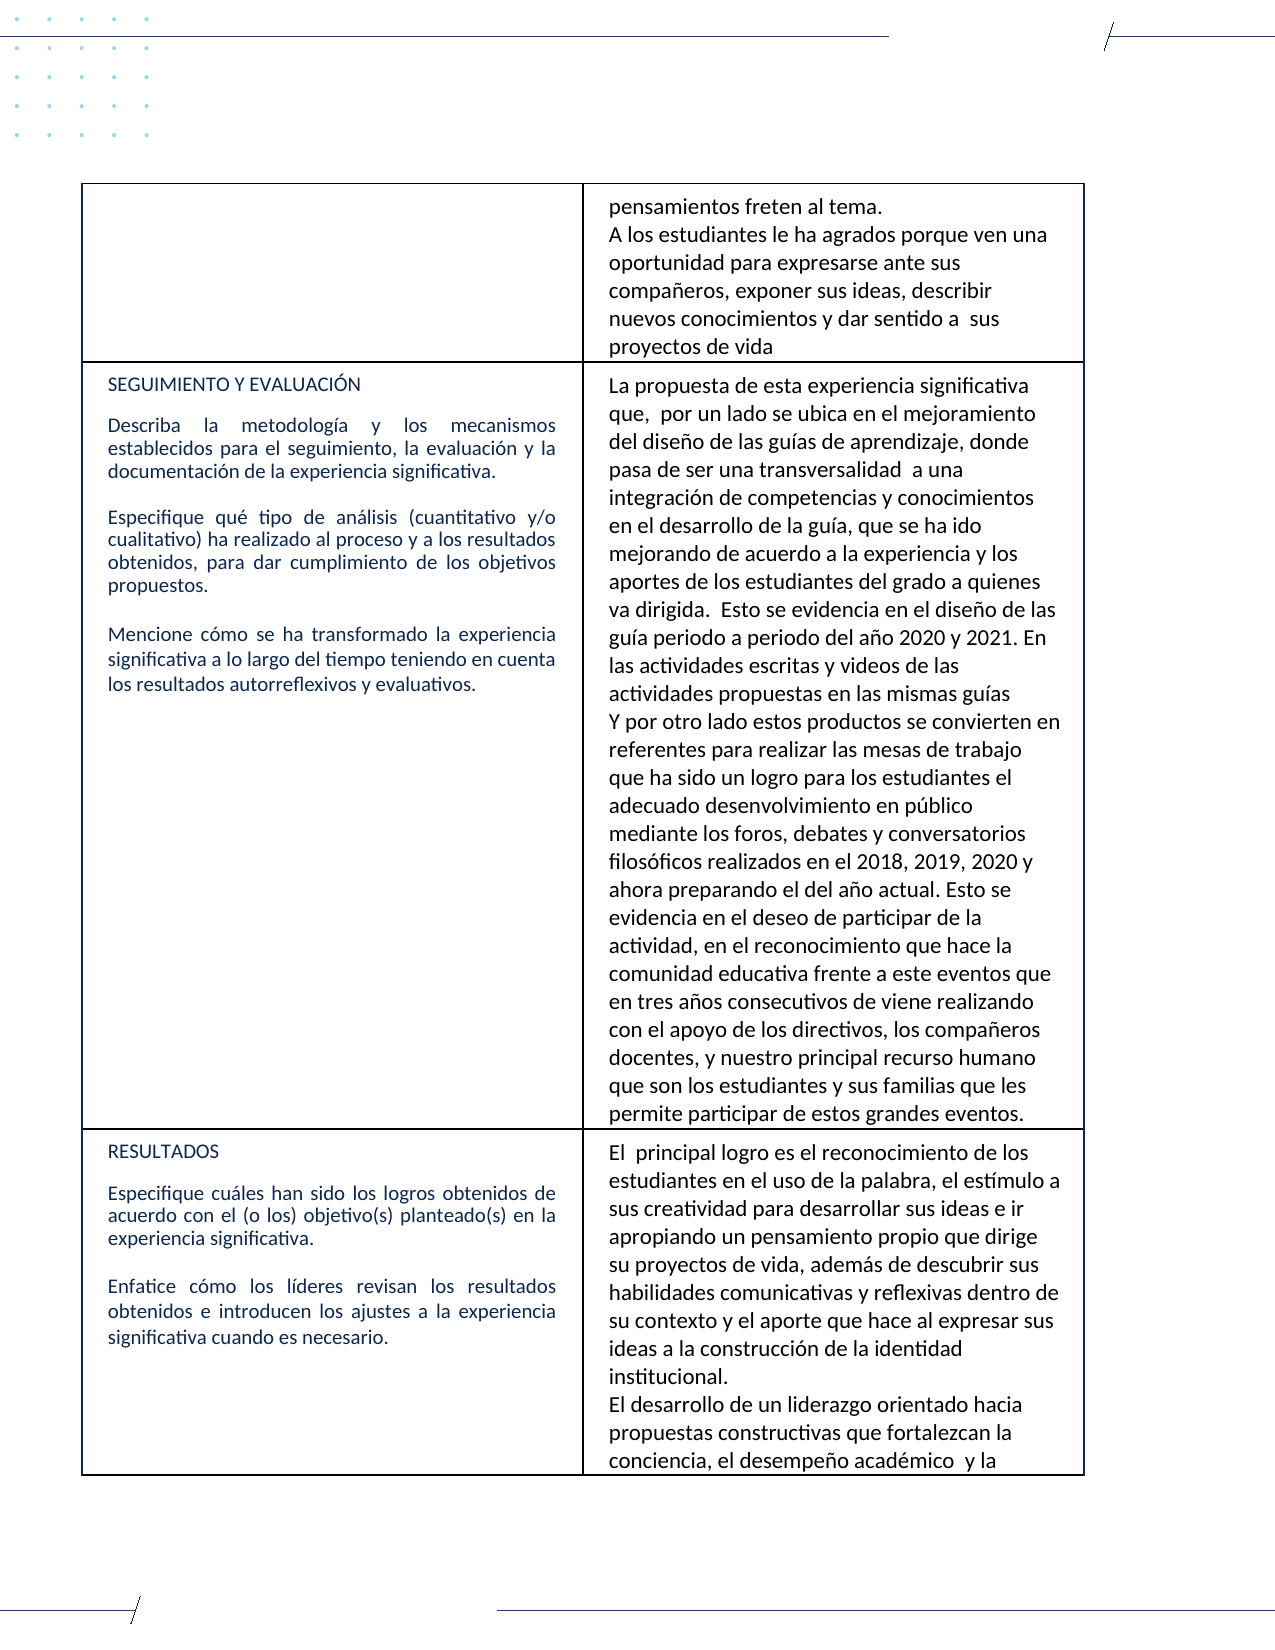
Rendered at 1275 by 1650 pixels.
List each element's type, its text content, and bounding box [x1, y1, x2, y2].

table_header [83, 184, 582, 361]
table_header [584, 184, 1083, 361]
table_cell La propuesta de esta experiencia significativa que, por un lado se ubica en el mejoramiento del diseño de las guías de aprendizaje, donde pasa de ser una transversalidad a una integración de competencias y conocimientos en el desarrollo de la guía, que se ha ido mejorando de acuerdo a la experiencia y los aportes de los estudiantes del grado a quienes va dirigida. Esto se evidencia en el diseño de las guía periodo a periodo del año 2020 y 2021. En las actividades escritas y videos de las actividades propuestas en las mismas guías Y por otro lado estos productos se convierten en referentes para realizar las mesas de trabajo que ha sido un logro para los estudiantes el adecuado desenvolvimiento en público mediante los foros, debates y conversatorios filosóficos realizados en el 2018, 2019, 2020 y ahora preparando el del año actual. Esto se evidencia en el deseo de participar de la actividad, en el reconocimiento que hace la comunidad educativa frente a este eventos que en tres años consecutivos de viene realizando con el apoyo de los directivos, los compañeros docentes, y nuestro principal recurso humano que son los estudiantes y sus familias que les permite participar de estos grandes eventos. [584, 363, 1083, 1127]
table_cell SEGUIMIENTO Y EVALUACIÓN Describa la metodología y los mecanismos establecidos para el seguimiento, la evaluación y la documentación de la experiencia significativa. Especifique qué tipo de análisis (cuantitativo y/o cualitativo) ha realizado al proceso y a los resultados obtenidos, para dar cumplimiento de los objetivos propuestos. Mencione cómo se ha transformado la experiencia significativa a lo largo del tiempo teniendo en cuenta los resultados autorreflexivos y evaluativos. [83, 363, 582, 1127]
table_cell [584, 1130, 1083, 1474]
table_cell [83, 1130, 582, 1474]
